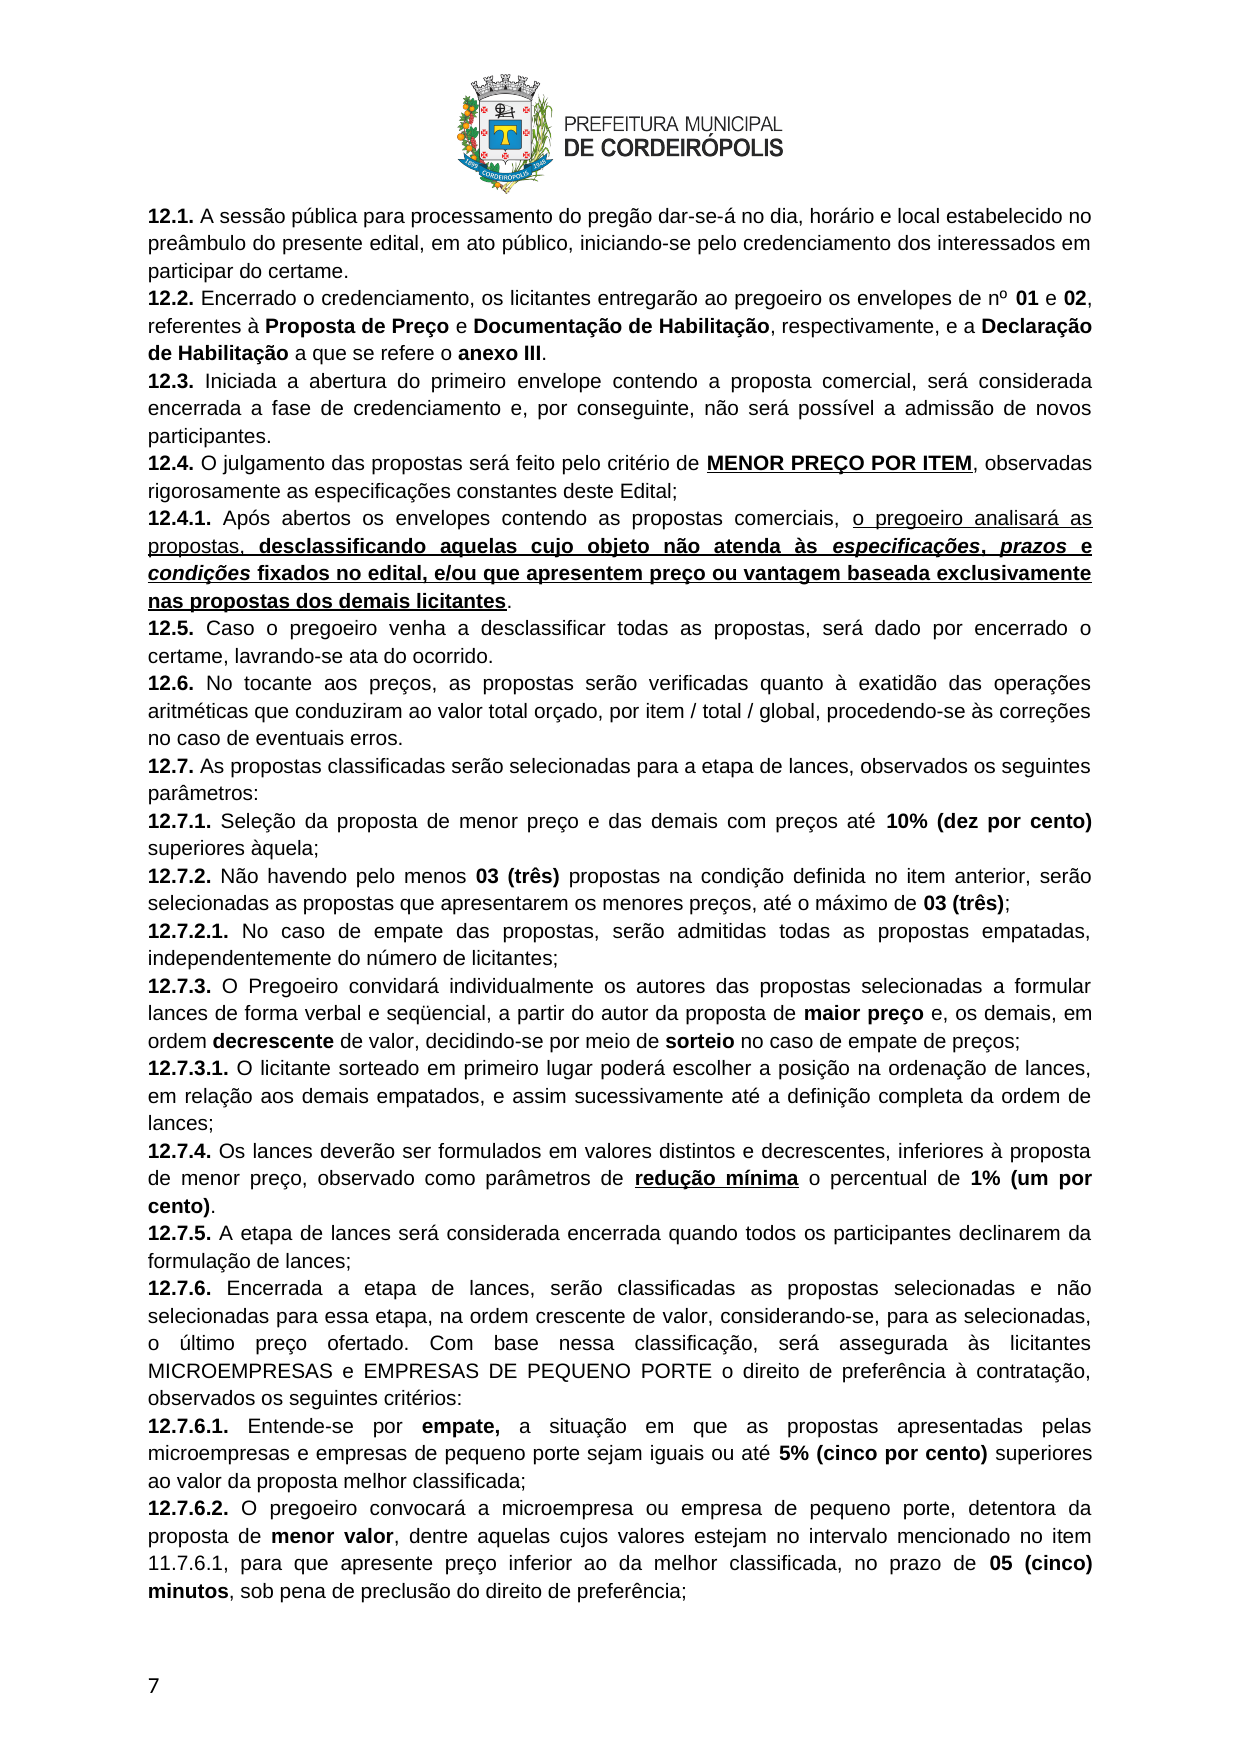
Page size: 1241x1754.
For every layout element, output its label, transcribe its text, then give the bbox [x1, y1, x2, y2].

text 12.7. As propostas classificadas serão selecionadas para a etapa de lances, observados os seguintes parâmetros: [148, 753, 1092, 805]
text 12.7.2.1. No caso de empate das propostas, serão admitidas todas as propostas empatadas, independentemente do número de licitantes; [148, 918, 1092, 970]
text 12.4.1. Após abertos os envelopes contendo as propostas comerciais, o pregoeiro analisará as propostas, desclassificando aquelas cujo objeto não atenda às especificações, prazos e condições fixados no edital, e/ou que apresentem preço ou vantagem baseada exclusivamente nas propostas dos demais licitantes. [148, 583, 1092, 612]
text 12.7.3. O Pregoeiro convidará individualmente os autores das propostas selecionadas a formular lances de forma verbal e seqüencial, a partir do autor da proposta de maior preço e, os demais, em ordem decrescente de valor, decidindo-se por meio de sorteio no caso de empate de preços; [148, 973, 1092, 1052]
text 12.7.6.2. O pregoeiro convocará a microempresa ou empresa de pequeno porte, detentora da proposta de menor valor, dentre aquelas cujos valores estejam no intervalo mencionado no item 11.7.6.1, para que apresente preço inferior ao da melhor classificada, no prazo de 05 (cinco) minutos, sob pena de preclusão do direito de preferência; [148, 1496, 1092, 1602]
text 12.7.6. Encerrada a etapa de lances, serão classificadas as propostas selecionadas e não selecionadas para essa etapa, na ordem crescente de valor, considerando-se, para as selecionadas, o último preço ofertado. Com base nessa classificação, será assegurada às licitantes MICROEMPRESAS e EMPRESAS DE PEQUENO PORTE o direito de preferência à contratação, observados os seguintes critérios: [148, 1276, 1092, 1410]
text 12.4.1. Após abertos os envelopes contendo as propostas comerciais, o pregoeiro analisará as propostas, desclassificando aquelas cujo objeto não atenda às especificações, prazos e condições fixados no edital, e/ou que apresentem preço ou vantagem baseada exclusivamente nas propostas dos demais licitantes. [148, 506, 1092, 554]
text 12.4. O julgamento das propostas será feito pelo critério de MENOR PREÇO POR ITEM, observadas rigorosamente as especificações constantes deste Edital; [148, 451, 1092, 502]
picture [457, 74, 783, 194]
text 12.4.1. Após abertos os envelopes contendo as propostas comerciais, o pregoeiro analisará as propostas, desclassificando aquelas cujo objeto não atenda às especificações, prazos e condições fixados no edital, e/ou que apresentem preço ou vantagem baseada exclusivamente nas propostas dos demais licitantes. [148, 556, 1092, 582]
text 12.7.1. Seleção da proposta de menor preço e das demais com preços até 10% (dez por cento) superiores àquela; [148, 808, 1092, 860]
text 12.7.2. Não havendo pelo menos 03 (três) propostas na condição definida no item anterior, serão selecionadas as propostas que apresentarem os menores preços, até o máximo de 03 (três); [148, 863, 1092, 915]
text 12.7.6.1. Entende-se por empate, a situação em que as propostas apresentadas pelas microempresas e empresas de pequeno porte sejam iguais ou até 5% (cinco por cento) superiores ao valor da proposta melhor classificada; [148, 1413, 1092, 1492]
text 12.7.4. Os lances deverão ser formulados em valores distintos e decrescentes, inferiores à proposta de menor preço, observado como parâmetros de redução mínima o percentual de 1% (um por cento). [148, 1138, 1092, 1217]
text 12.7.5. A etapa de lances será considerada encerrada quando todos os participantes declinarem da formulação de lances; [148, 1221, 1092, 1272]
text 12.3. Iniciada a abertura do primeiro envelope contendo a proposta comercial, será considerada encerrada a fase de credenciamento e, por conseguinte, não será possível a admissão de novos participantes. [148, 368, 1092, 447]
text 12.2. Encerrado o credenciamento, os licitantes entregarão ao pregoeiro os envelopes de nº 01 e 02, referentes à Proposta de Preço e Documentação de Habilitação, respectivamente, e a Declaração de Habilitação a que se refere o anexo III. [148, 286, 1092, 365]
text 12.1. A sessão pública para processamento do pregão dar-se-á no dia, horário e local estabelecido no preâmbulo do presente edital, em ato público, iniciando-se pelo credenciamento dos interessados em participar do certame. [148, 203, 1092, 282]
text 12.5. Caso o pregoeiro venha a desclassificar todas as propostas, será dado por encerrado o certame, lavrando-se ata do ocorrido. [148, 616, 1092, 667]
text 12.7.3.1. O licitante sorteado em primeiro lugar poderá escolher a posição na ordenação de lances, em relação aos demais empatados, e assim sucessivamente até a definição completa da ordem de lances; [148, 1056, 1092, 1135]
text 12.6. No tocante aos preços, as propostas serão verificadas quanto à exatidão das operações aritméticas que conduziram ao valor total orçado, por item / total / global, procedendo-se às correções no caso de eventuais erros. [148, 671, 1092, 750]
